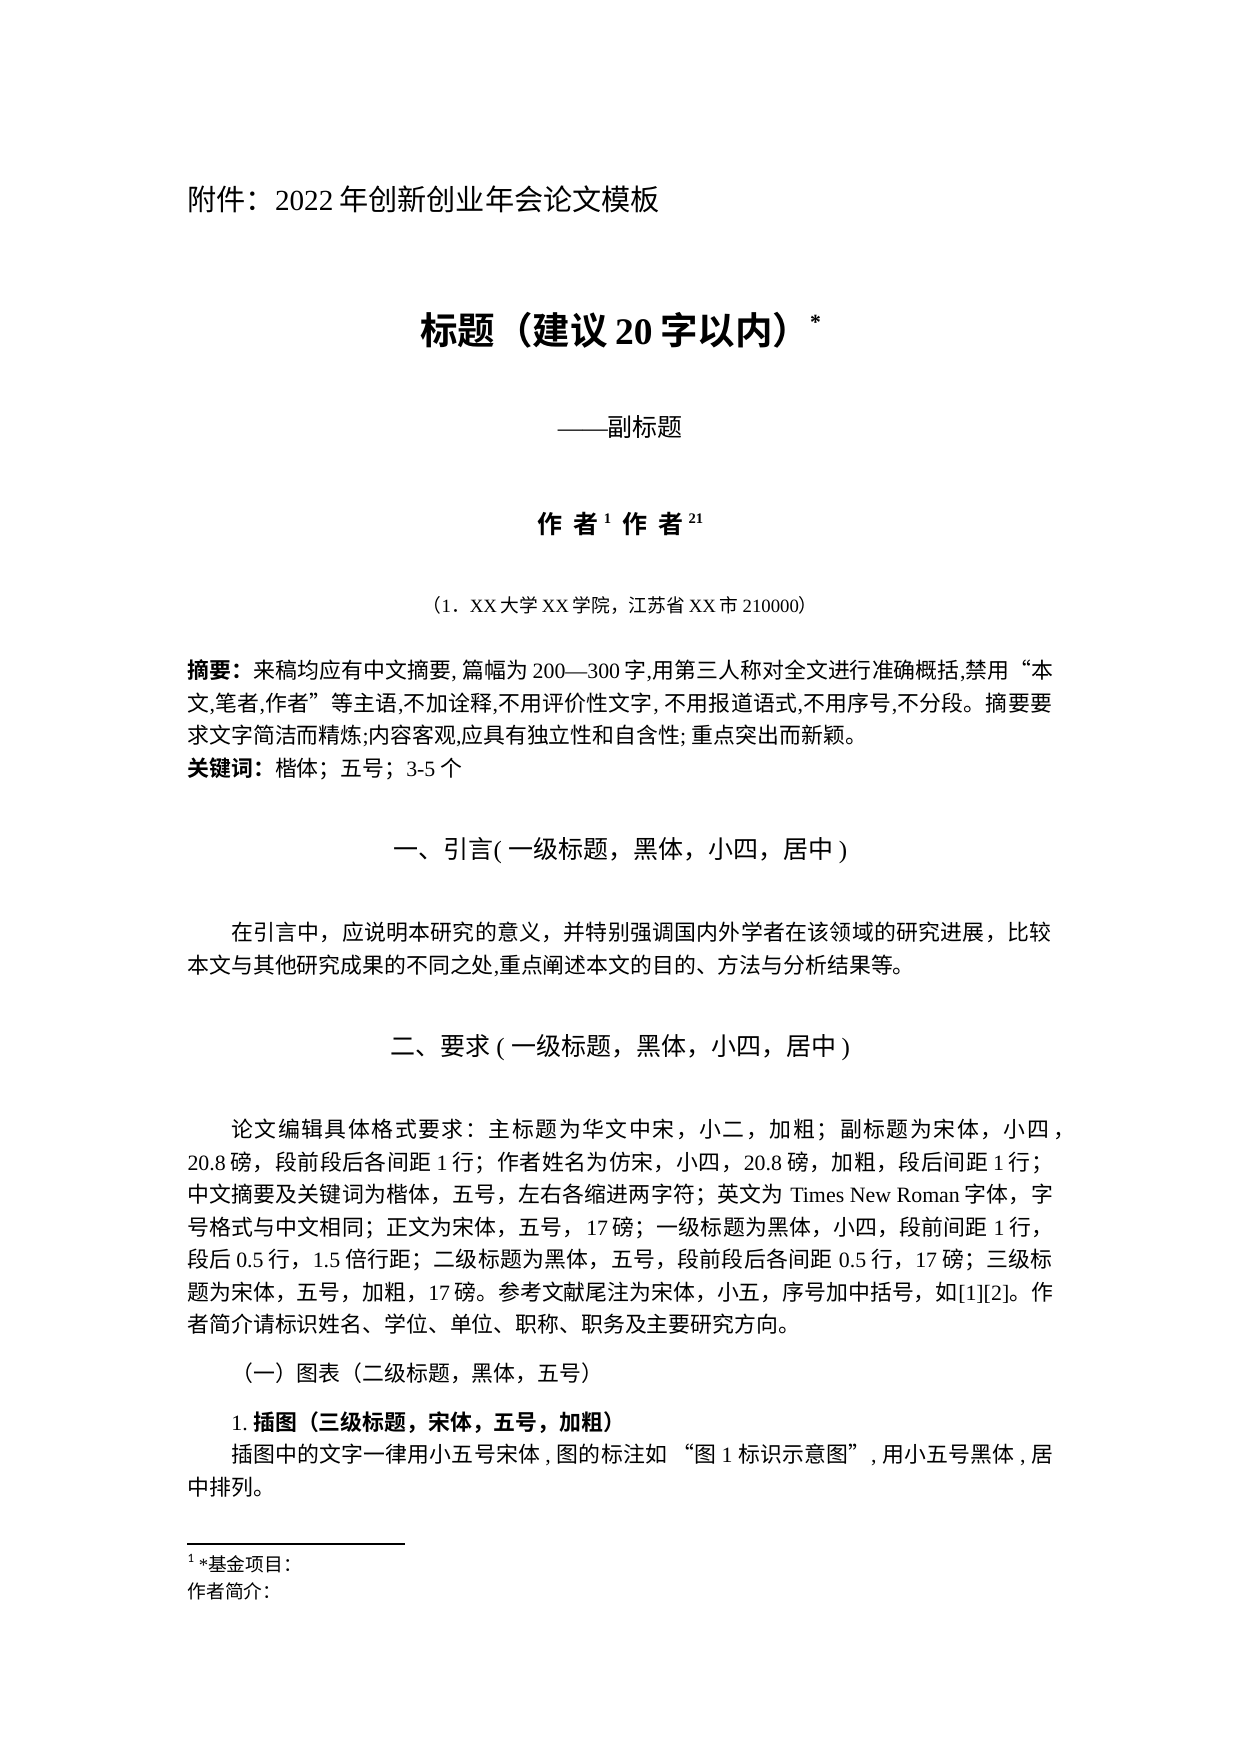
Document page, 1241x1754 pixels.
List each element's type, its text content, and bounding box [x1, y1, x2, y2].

text 关键词：楷体；五号；3-5 个 [187, 750, 1053, 783]
text ——副标题 [187, 393, 1053, 458]
text 在引言中，应说明本研究的意义，并特别强调国内外学者在该领域的研究进展，比较本文与其他研究成果的不同之处,重点阐述本文的目的、方法与分析结果等。 [187, 915, 1053, 980]
text 作 者1 作 者2 [187, 490, 1053, 555]
text 附件：2022年创新创业年会论文模板 [187, 165, 1051, 230]
text 插图中的文字一律用小五号宋体 , 图的标注如 “图 1 标识示意图”, 用小五号黑体 , 居中排列。 [187, 1437, 1053, 1502]
subtitle （一）图表（二级标题，黑体，五号） [187, 1355, 1053, 1388]
text 论文编辑具体格式要求：主标题为华文中宋，小二，加粗；副标题为宋体，小四，20.8磅，段前段后各间距1行；作者姓名为仿宋，小四，20.8磅，加粗，段后间距1行；中文摘要及关键词为楷体，五号，左右各缩进两字符；英文为Times New Roman字体，字号格式与中文相同；正文为宋体，五号，17磅；一级标题为黑体，小四，段前间距1行，段后0.5行，1.5倍行距；二级标题为黑体，五号，段前段后各间距0.5行，17磅；三级标题为宋体，五号，加粗，17磅。参考文献尾注为宋体，小五，序号加中括号，如[1][2]。作者简介请标识姓名、学位、单位、职称、职务及主要研究方向。 [187, 1112, 1053, 1339]
subtitle 二、要求 ( 一级标题，黑体，小四，居中 ) [187, 1012, 1053, 1077]
text 摘要：来稿均应有中文摘要, 篇幅为200—300字,用第三人称对全文进行准确概括,禁用“本文,笔者,作者”等主语,不加诠释,不用评价性文字, 不用报道语式,不用序号,不分段。摘要要求文字简洁而精炼;内容客观,应具有独立性和自含性; 重点突出而新颖。 [187, 653, 1053, 750]
text （1．XX大学XX学院，江苏省XX市 210000） [187, 588, 1053, 620]
subtitle 一、引言( 一级标题，黑体，小四，居中 ) [187, 815, 1053, 880]
subtitle 1. 插图（三级标题，宋体，五号，加粗） [187, 1404, 1053, 1437]
text 标题（建议20字以内）* [187, 295, 1053, 360]
